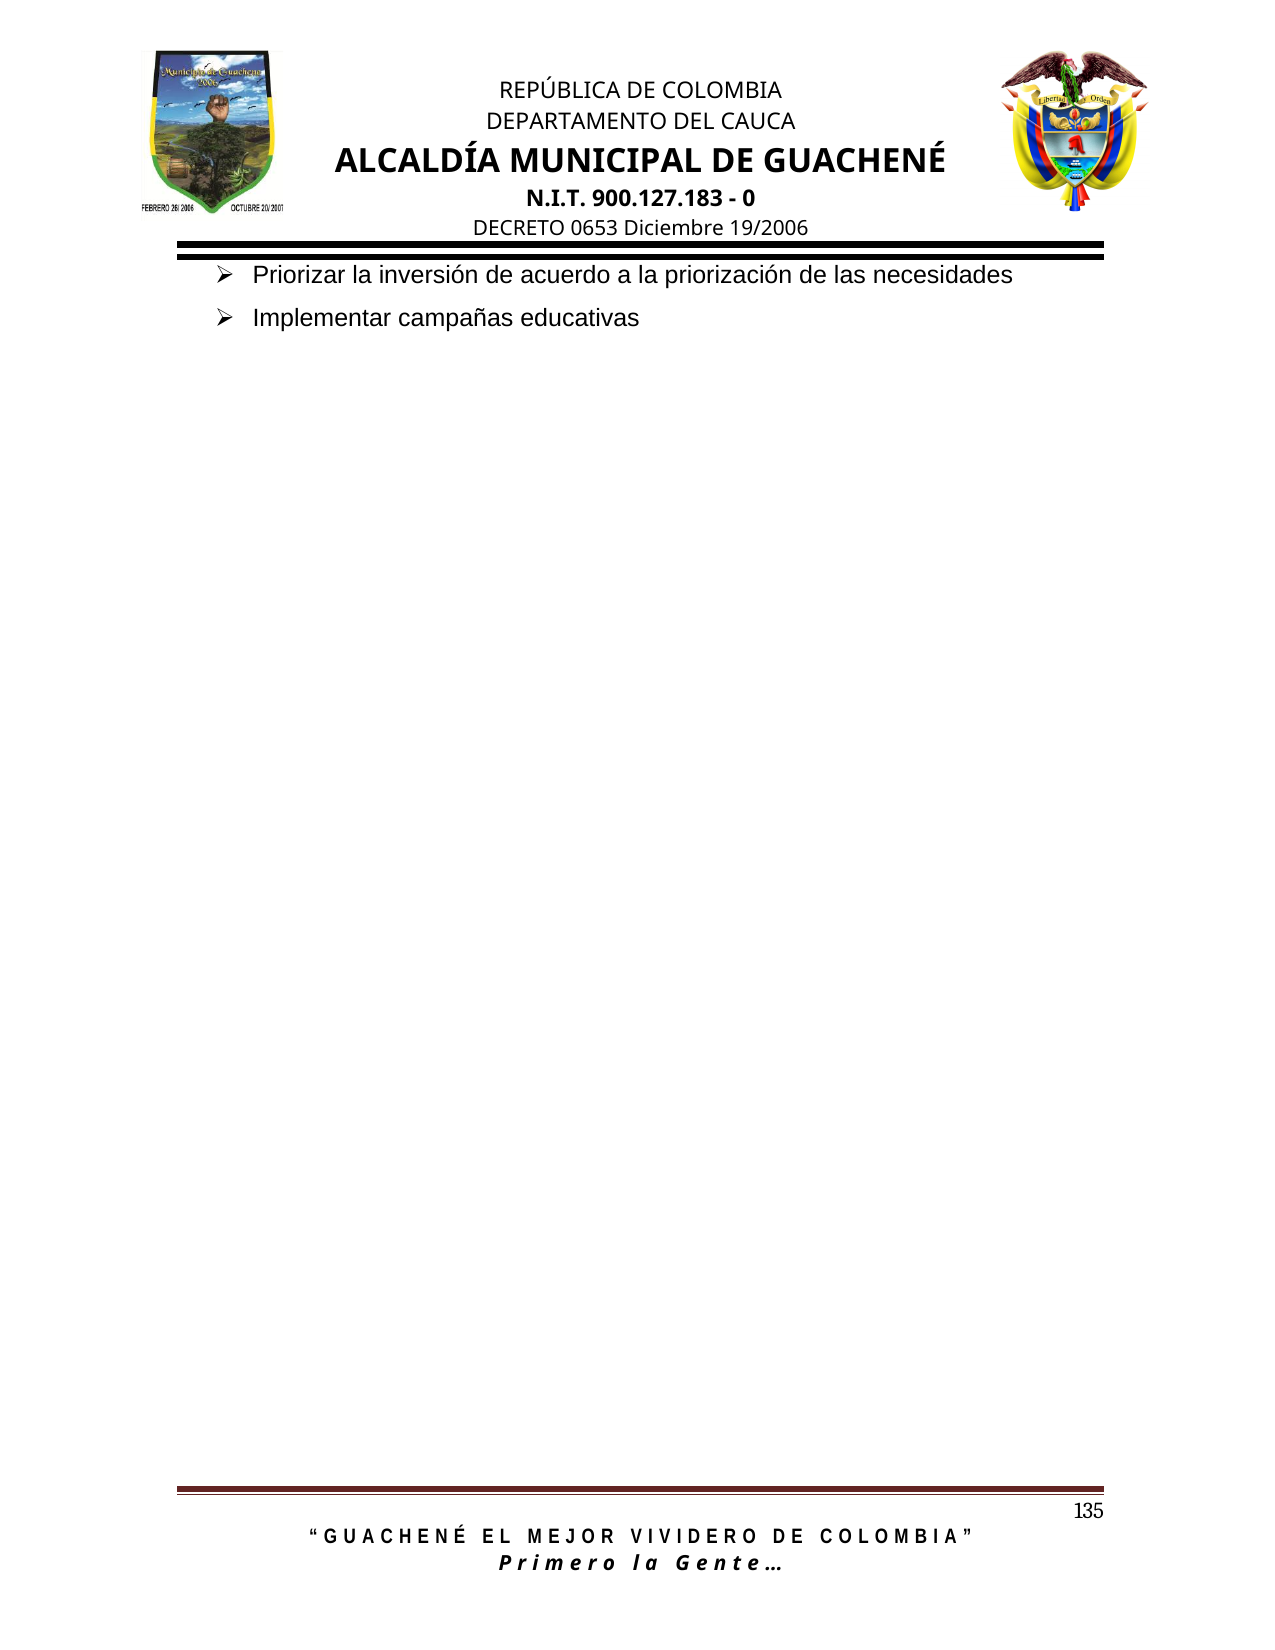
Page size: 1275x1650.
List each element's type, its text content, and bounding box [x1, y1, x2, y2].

list Implementar campañas educativas [215, 303, 1104, 332]
list Priorizar la inversión de acuerdo a la priorización de las necesidades [215, 260, 1104, 289]
picture [1000, 50, 1150, 213]
picture [141, 50, 284, 221]
